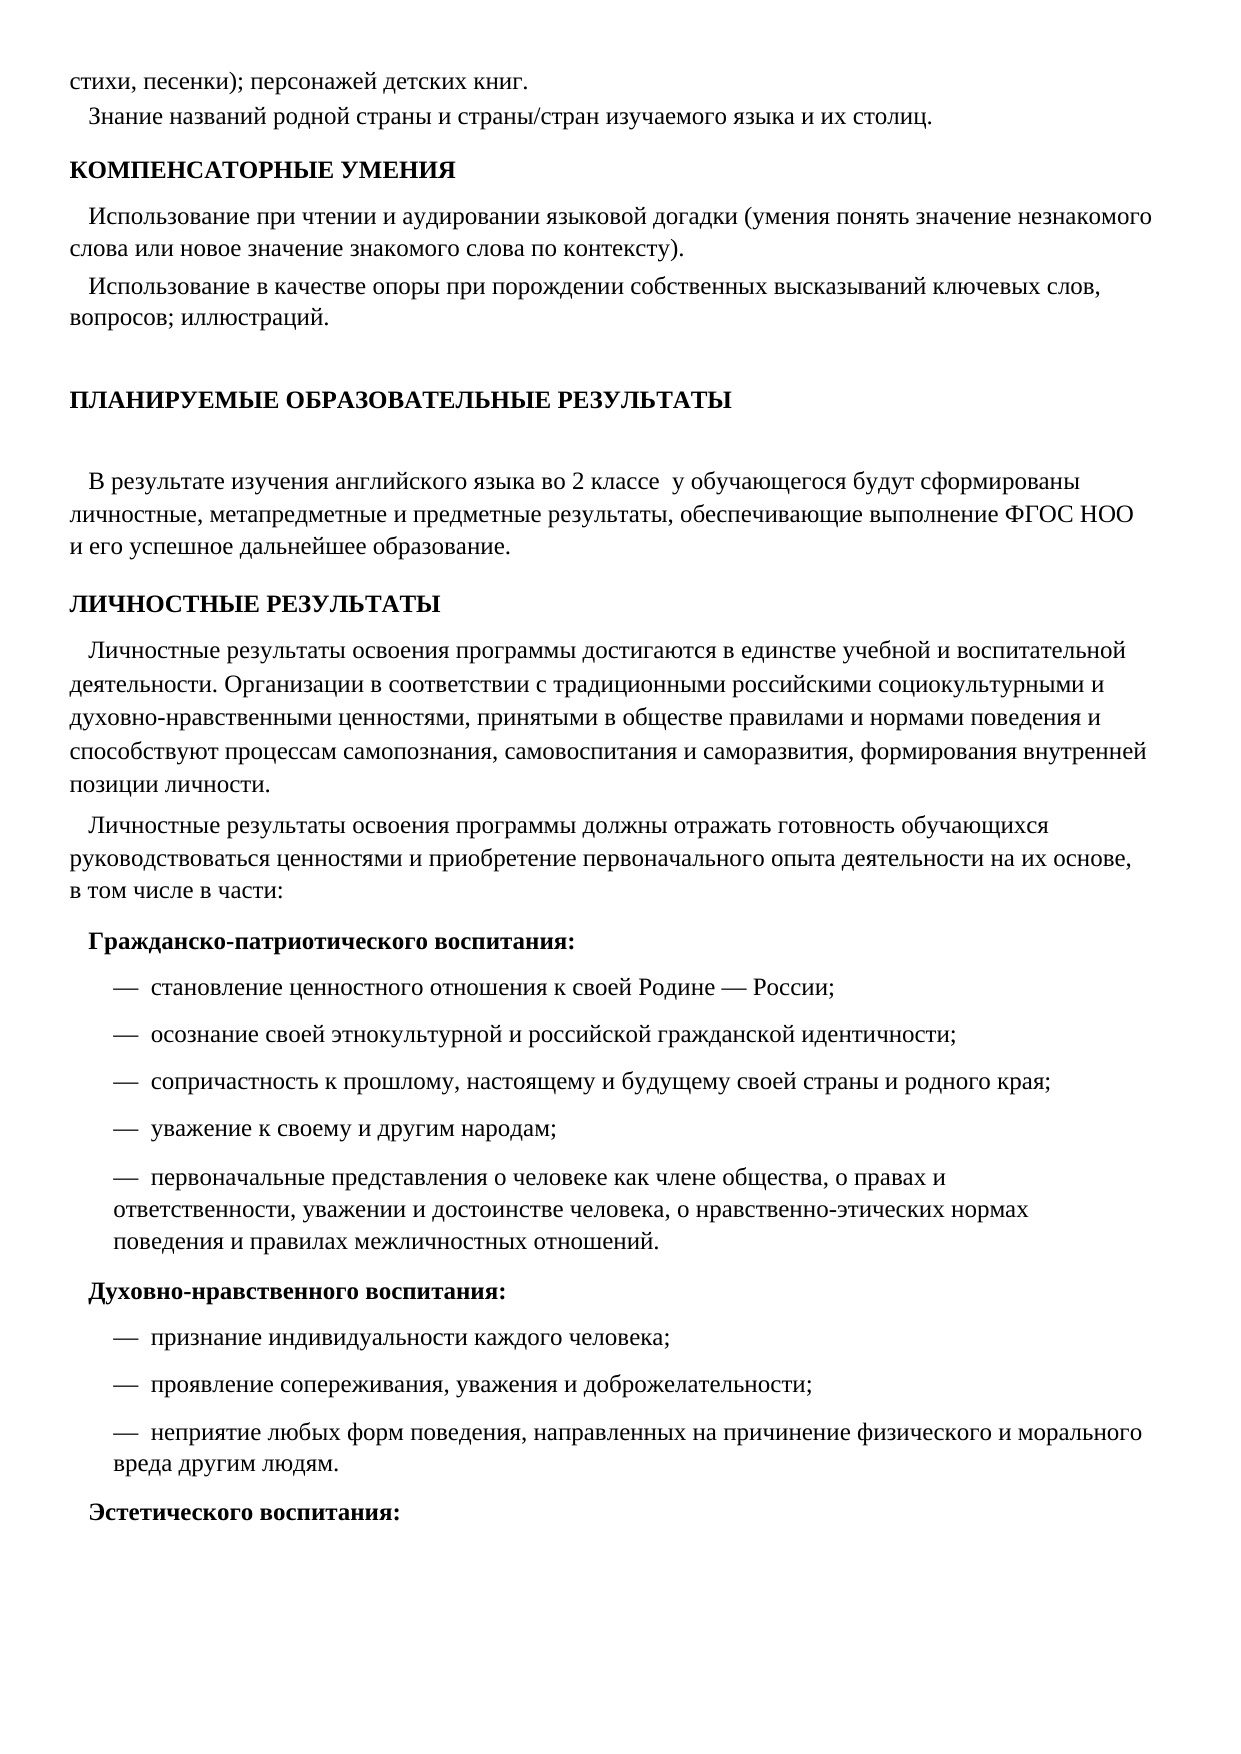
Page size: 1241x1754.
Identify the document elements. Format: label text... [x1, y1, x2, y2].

text В результате изучения английского языка во 2 классе у обучающегося будут сформированы личностные, метапредметные и предметные результаты, обеспечивающие выполнение ФГОС НОО и его успешное дальнейшее образование. [69, 466, 1149, 560]
text — признание индивидуальности каждого человека; [113, 1323, 1164, 1350]
text ПЛАНИРУЕМЫЕ ОБРАЗОВАТЕЛЬНЫЕ РЕЗУЛЬТАТЫ [69, 385, 1164, 413]
text Знание названий родной страны и страны/стран изучаемого языка и их столиц. [88, 102, 1164, 129]
text Эстетического воспитания: [88, 1498, 1164, 1526]
text стихи, песенки); персонажей детских книг. [69, 68, 1164, 95]
text Личностные результаты освоения программы должны отражать готовность обучающихся руководствоваться ценностями и приобретение первоначального опыта деятельности на их основе, в том числе в части: [69, 810, 1149, 904]
text — осознание своей этнокультурной и российской гражданской идентичности; [113, 1020, 1164, 1048]
text — становление ценностного отношения к своей Родине — России; [113, 973, 1164, 1001]
text КОМПЕНСАТОРНЫЕ УМЕНИЯ [69, 157, 1164, 184]
text Личностные результаты освоения программы достигаются в единстве учебной и воспитательной деятельности. Организации в соответствии с традиционными российскими социокультурными и духовно-нравственными ценностями, принятыми в обществе правилами и нормами поведения и способствуют процессам самопознания, самовоспитания и саморазвития, формирования внутренней позиции личности. [69, 635, 1149, 798]
text — проявление сопереживания, уважения и доброжелательности; [113, 1370, 1164, 1397]
text — уважение к своему и другим народам; [113, 1114, 1164, 1142]
text ЛИЧНОСТНЫЕ РЕЗУЛЬТАТЫ [69, 591, 1164, 618]
text Духовно-нравственного воспитания: [88, 1277, 1164, 1304]
text Использование при чтении и аудировании языковой догадки (умения понять значение незнакомого слова или новое значение знакомого слова по контексту). [69, 201, 1164, 261]
text — неприятие любых форм поведения, направленных на причинение физического и морального вреда другим людям. [113, 1417, 1149, 1477]
text — первоначальные представления о человеке как члене общества, о правах и ответственности, уважении и достоинстве человека, о нравственно-этических нормах поведения и правилах межличностных отношений. [113, 1162, 1134, 1255]
text — сопричастность к прошлому, настоящему и будущему своей страны и родного края; [113, 1067, 1164, 1095]
text Гражданско-патриотического воспитания: [88, 927, 1164, 955]
text Использование в качестве опоры при порождении собственных высказываний ключевых слов, вопросов; иллюстраций. [69, 271, 1119, 331]
